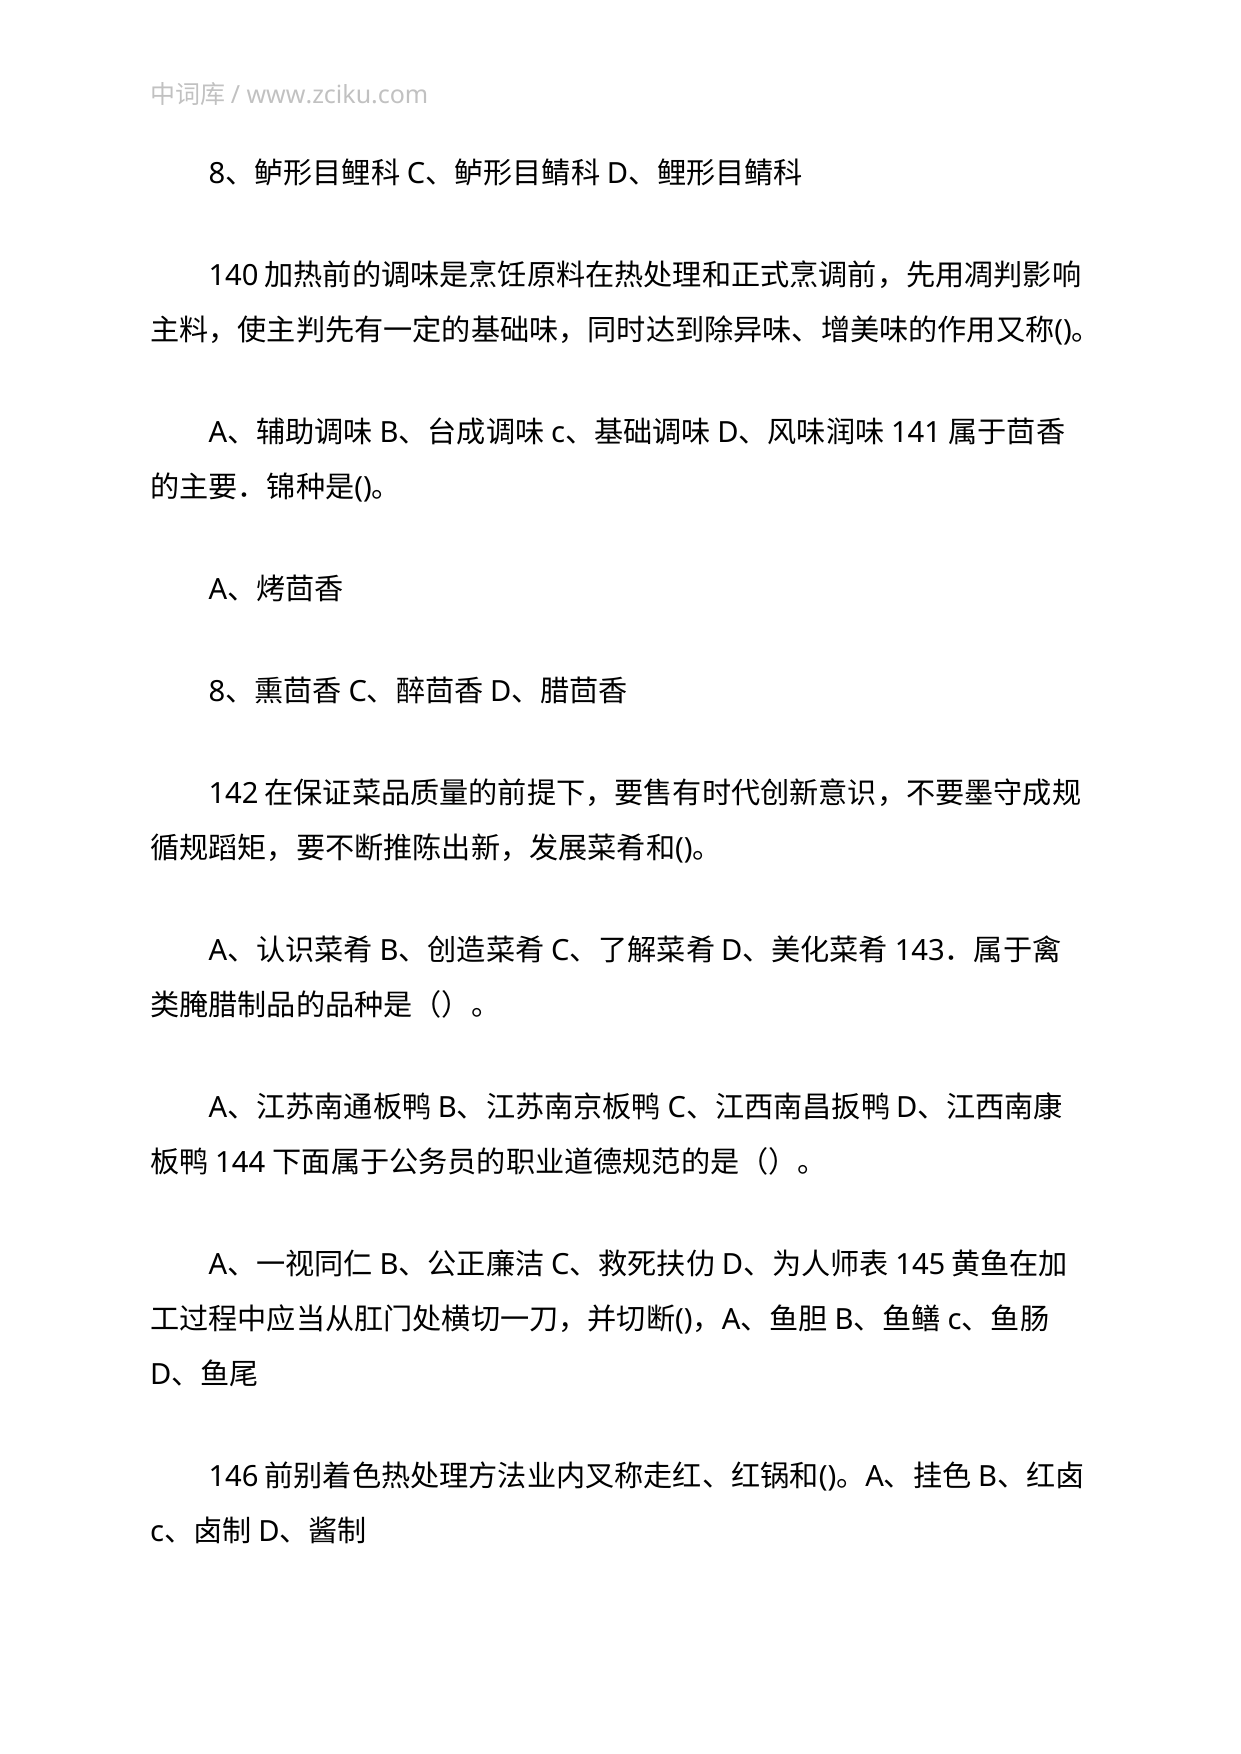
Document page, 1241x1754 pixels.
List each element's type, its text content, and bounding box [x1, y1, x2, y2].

text 146前别着色热处理方法业内叉称走红、红锅和()。A、挂色 B、红卤 c、卤制 D、酱制 [150, 1453, 1090, 1550]
text A、认识菜肴 B、创造菜肴 C、了解菜肴D、美化菜肴 143．属于禽类腌腊制品的品种是（）。 [150, 927, 1090, 1024]
text A、烤茴香 [150, 566, 1090, 608]
text A、一视同仁 B、公正廉洁 C、救死扶仂 D、为人师表 145黄鱼在加工过程中应当从肛门处横切一刀，并切断()，A、鱼胆 B、鱼鳝 c、鱼肠 D、鱼尾 [150, 1241, 1090, 1393]
text A、江苏南通板鸭 B、江苏南京板鸭 C、江西南昌扳鸭D、江西南康板鸭 144 下面属于公务员的职业道德规范的是（）。 [150, 1084, 1090, 1181]
text A、辅助调味 B、台成调味 c、基础调味 D、风味润味 141 属于茴香的主要．锦种是()。 [150, 409, 1090, 506]
text 142在保证菜品质量的前提下，要售有时代创新意识，不要墨守成规循规蹈矩，要不断推陈出新，发展菜肴和()。 [150, 770, 1090, 867]
text 140加热前的调味是烹饪原料在热处理和正式烹调前，先用凋判影响主料，使主判先有一定的基础味，同时达到除异味、增美味的作用又称()。 [150, 252, 1090, 349]
text 8、鲈形目鲤科 C、鲈形目鲭科 D、鲤形目鲭科 [150, 150, 1090, 192]
text 8、熏茴香 C、醉茴香 D、腊茴香 [150, 668, 1090, 710]
